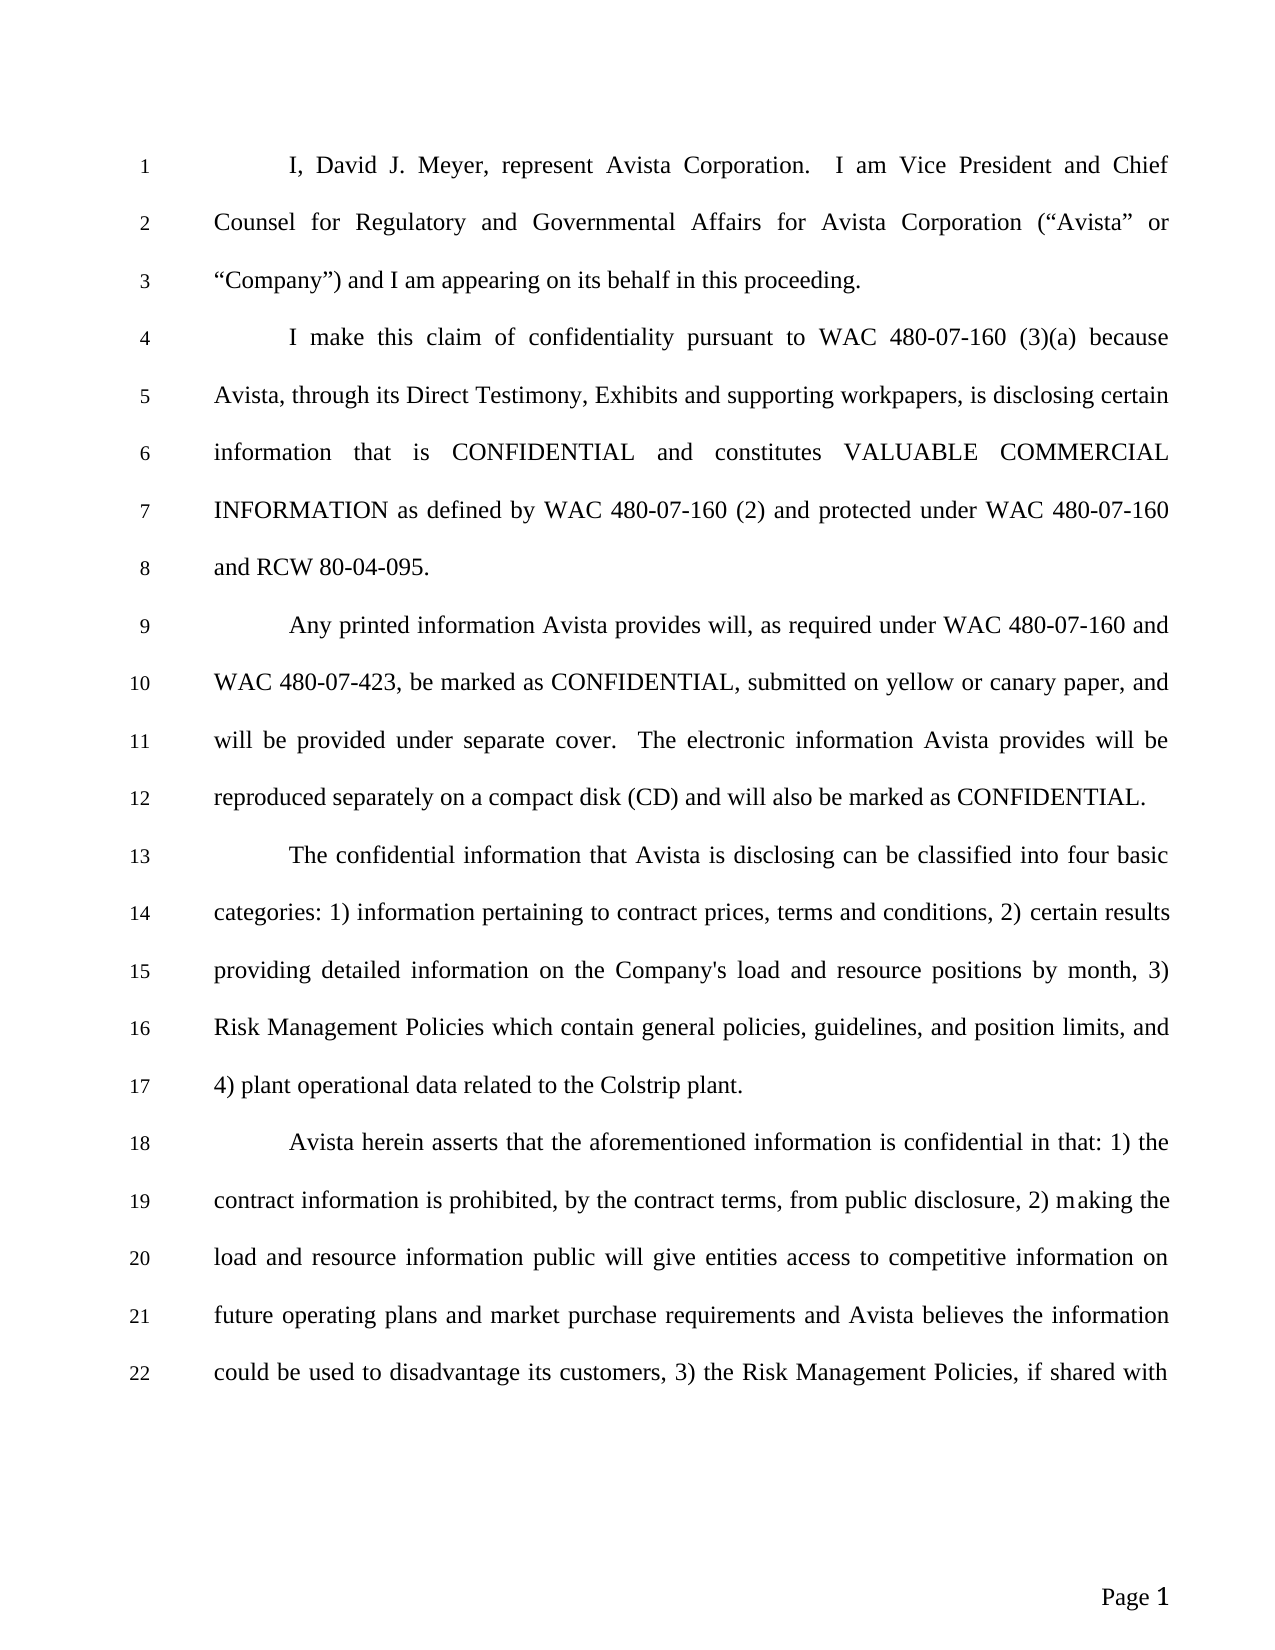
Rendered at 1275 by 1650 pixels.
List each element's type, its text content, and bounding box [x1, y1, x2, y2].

text Any printed information Avista provides will, as required under WAC 480-07-160 and WAC 480-07-423, be marked as CONFIDENTIAL, submitted on yellow or canary paper, and will be provided under separate cover. The electronic information Avista provides will be reproduced separately on a compact disk (CD) and will also be marked as CONFIDENTIAL. [214, 610, 1170, 811]
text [214, 1127, 1170, 1386]
text The confidential information that Avista is disclosing can be classified into four basic categories: 1) information pertaining to contract prices, terms and conditions, 2) certain results providing detailed information on the Company's load and resource positions by month, 3) Risk Management Policies which contain general policies, guidelines, and position limits, and 4) plant operational data related to the Colstrip plant. [214, 840, 1170, 1099]
text I make this claim of confidentiality pursuant to WAC 480-07-160 (3)(a) because Avista, through its Direct Testimony, Exhibits and supporting workpapers, is disclosing certain information that is CONFIDENTIAL and constitutes VALUABLE COMMERCIAL INFORMATION as defined by WAC 480-07-160 (2) and protected under WAC 480-07-160 and RCW 80-04-095. [214, 322, 1170, 581]
text I, David J. Meyer, represent Avista Corporation. I am Vice President and Chief Counsel for Regulatory and Governmental Affairs for Avista Corporation (“Avista” or “Company”) and I am appearing on its behalf in this proceeding. [214, 150, 1170, 294]
